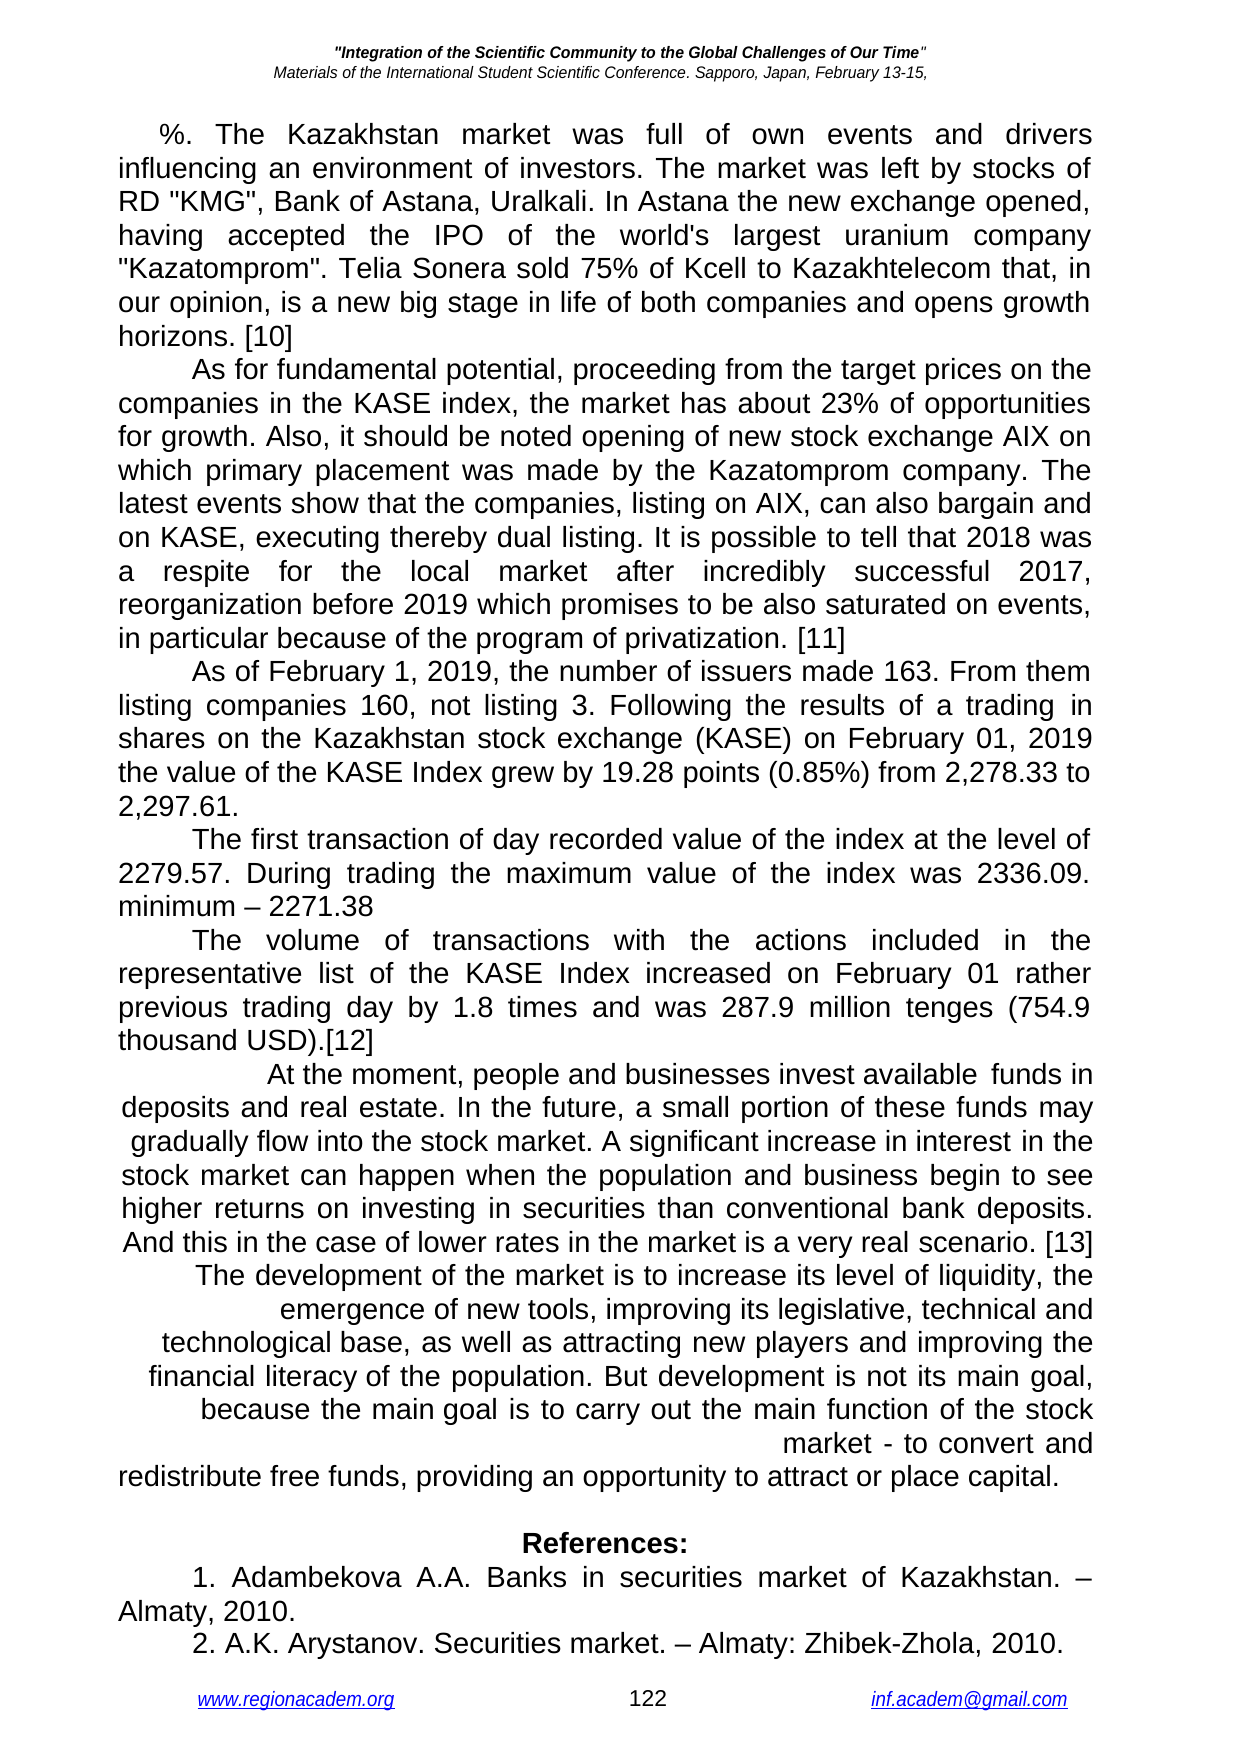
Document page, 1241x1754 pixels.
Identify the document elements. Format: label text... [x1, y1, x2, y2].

list %. The Kazakhstan market was full of own events and drivers influencing an environment of investors. The market was left by stocks of RD "KMG", Bank of Astana, Uralkali. In Astana the new exchange opened, having accepted the IPO of the world's largest uranium company "Kazatomprom". Telia Sonera sold 75% of Kcell to Kazakhtelecom that, in our opinion, is a new big stage in life of both companies and opens growth horizons. [10] [118, 117, 1093, 352]
text At the moment, people and businesses invest available funds in deposits and real estate. In the future, a small portion of these funds may gradually flow into the stock market. A significant increase in interest in the stock market can happen when the population and business begin to see higher returns on investing in securities than conventional bank deposits. And this in the case of lower rates in the market is a very real scenario. [13] The development of the market is to increase its level of liquidity, the emergence of new tools, improving its legislative, technical and technological base, as well as attracting new players and improving the financial literacy of the population. But development is not its main goal, because the main goal is to carry out the main function of the stock market - to convert and [118, 1057, 1093, 1459]
text redistribute free funds, providing an opportunity to attract or place capital. [118, 1459, 1148, 1493]
subtitle References: [522, 1527, 1148, 1560]
text The volume of transactions with the actions included in the representative list of the KASE Index increased on February 01 rather previous trading day by 1.8 times and was 287.9 million tenges (754.9 thousand USD).[12] [118, 923, 1093, 1057]
text The first transaction of day recorded value of the index at the level of 2279.57. During trading the maximum value of the index was 2336.09. minimum – 2271.38 [118, 822, 1092, 923]
list A.K. Arystanov. Securities market. – Almaty: Zhibek-Zhola, 2010. [192, 1627, 1148, 1661]
text As of February 1, 2019, the number of issuers made 163. From them listing companies 160, not listing 3. Following the results of a trading in shares on the Kazakhstan stock exchange (KASE) on February 01, 2019 the value of the KASE Index grew by 19.28 points (0.85%) from 2,278.33 to 2,297.61. [118, 654, 1093, 822]
list Adambekova A.A. Banks in securities market of Kazakhstan. – Almaty, 2010. [118, 1560, 1093, 1627]
text As for fundamental potential, proceeding from the target prices on the companies in the KASE index, the market has about 23% of opportunities for growth. Also, it should be noted opening of new stock exchange AIX on which primary placement was made by the Kazatomprom company. The latest events show that the companies, listing on AIX, can also bargain and on KASE, executing thereby dual listing. It is possible to tell that 2018 was a respite for the local market after incredibly successful 2017, reorganization before 2019 which promises to be also saturated on events, in particular because of the program of privatization. [11] [118, 352, 1093, 654]
